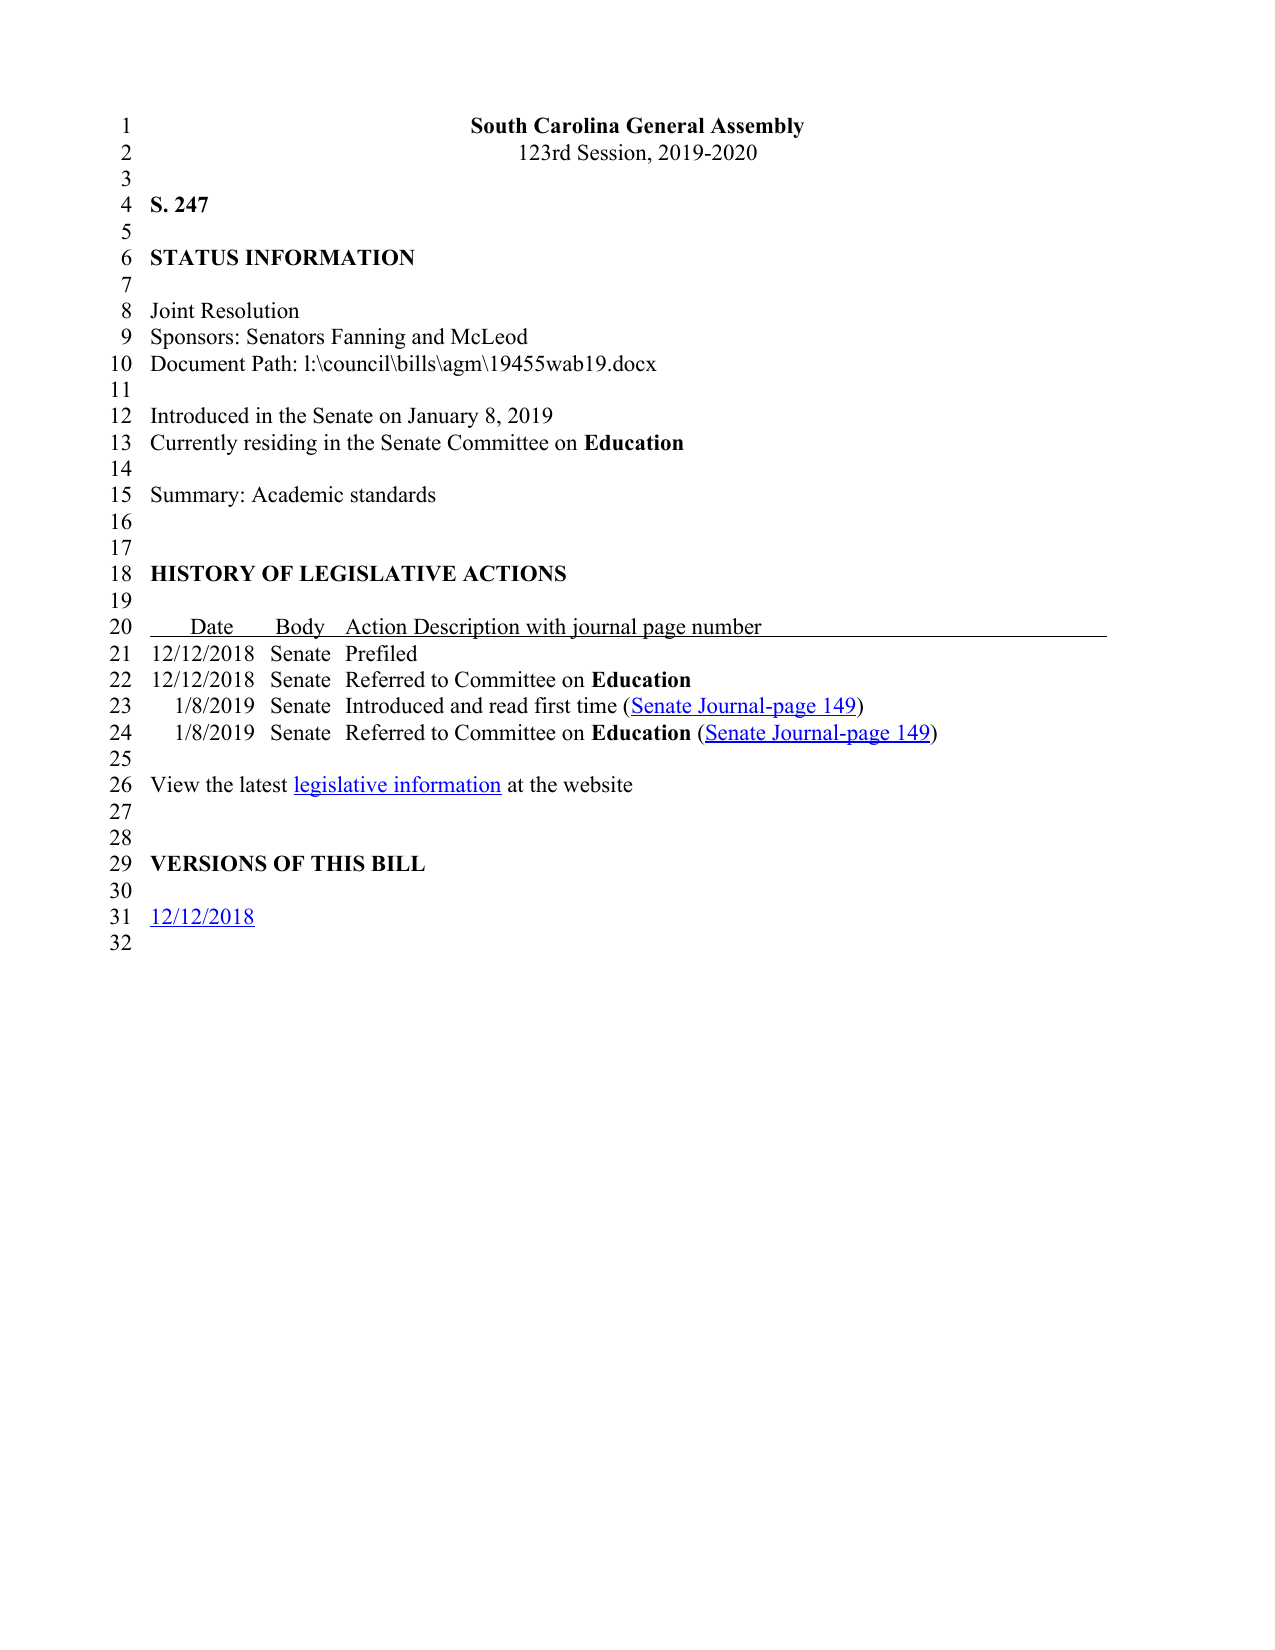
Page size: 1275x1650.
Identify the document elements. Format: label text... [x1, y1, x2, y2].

text Introduced in the Senate on January 8, 2019 [150, 402, 1125, 429]
text South Carolina General Assembly [150, 112, 1125, 139]
text 1/8/2019 Senate Introduced and read first time (Senate Journal-page 149) [150, 692, 1125, 719]
text Sponsors: Senators Fanning and McLeod [150, 323, 1125, 350]
text Joint Resolution [150, 297, 1125, 323]
text STATUS INFORMATION [150, 244, 1125, 271]
text S. 247 [150, 192, 1125, 218]
text Date Body Action Description with journal page number [150, 613, 1125, 639]
text 12/12/2018 [150, 903, 1125, 929]
text HISTORY OF LEGISLATIVE ACTIONS [150, 561, 1125, 587]
text Currently residing in the Senate Committee on Education [150, 429, 1125, 455]
text Document Path: l:\council\bills\agm\19455wab19.docx [150, 350, 1125, 376]
text 12/12/2018 Senate Referred to Committee on Education [150, 666, 1125, 692]
text VERSIONS OF THIS BILL [150, 850, 1125, 877]
text 123rd Session, 2019-2020 [150, 139, 1125, 165]
text 12/12/2018 Senate Prefiled [150, 639, 1125, 666]
text 1/8/2019 Senate Referred to Committee on Education (Senate Journal-page 149) [150, 719, 1125, 745]
text View the latest legislative information at the website [150, 771, 1125, 798]
text Summary: Academic standards [150, 481, 1125, 508]
